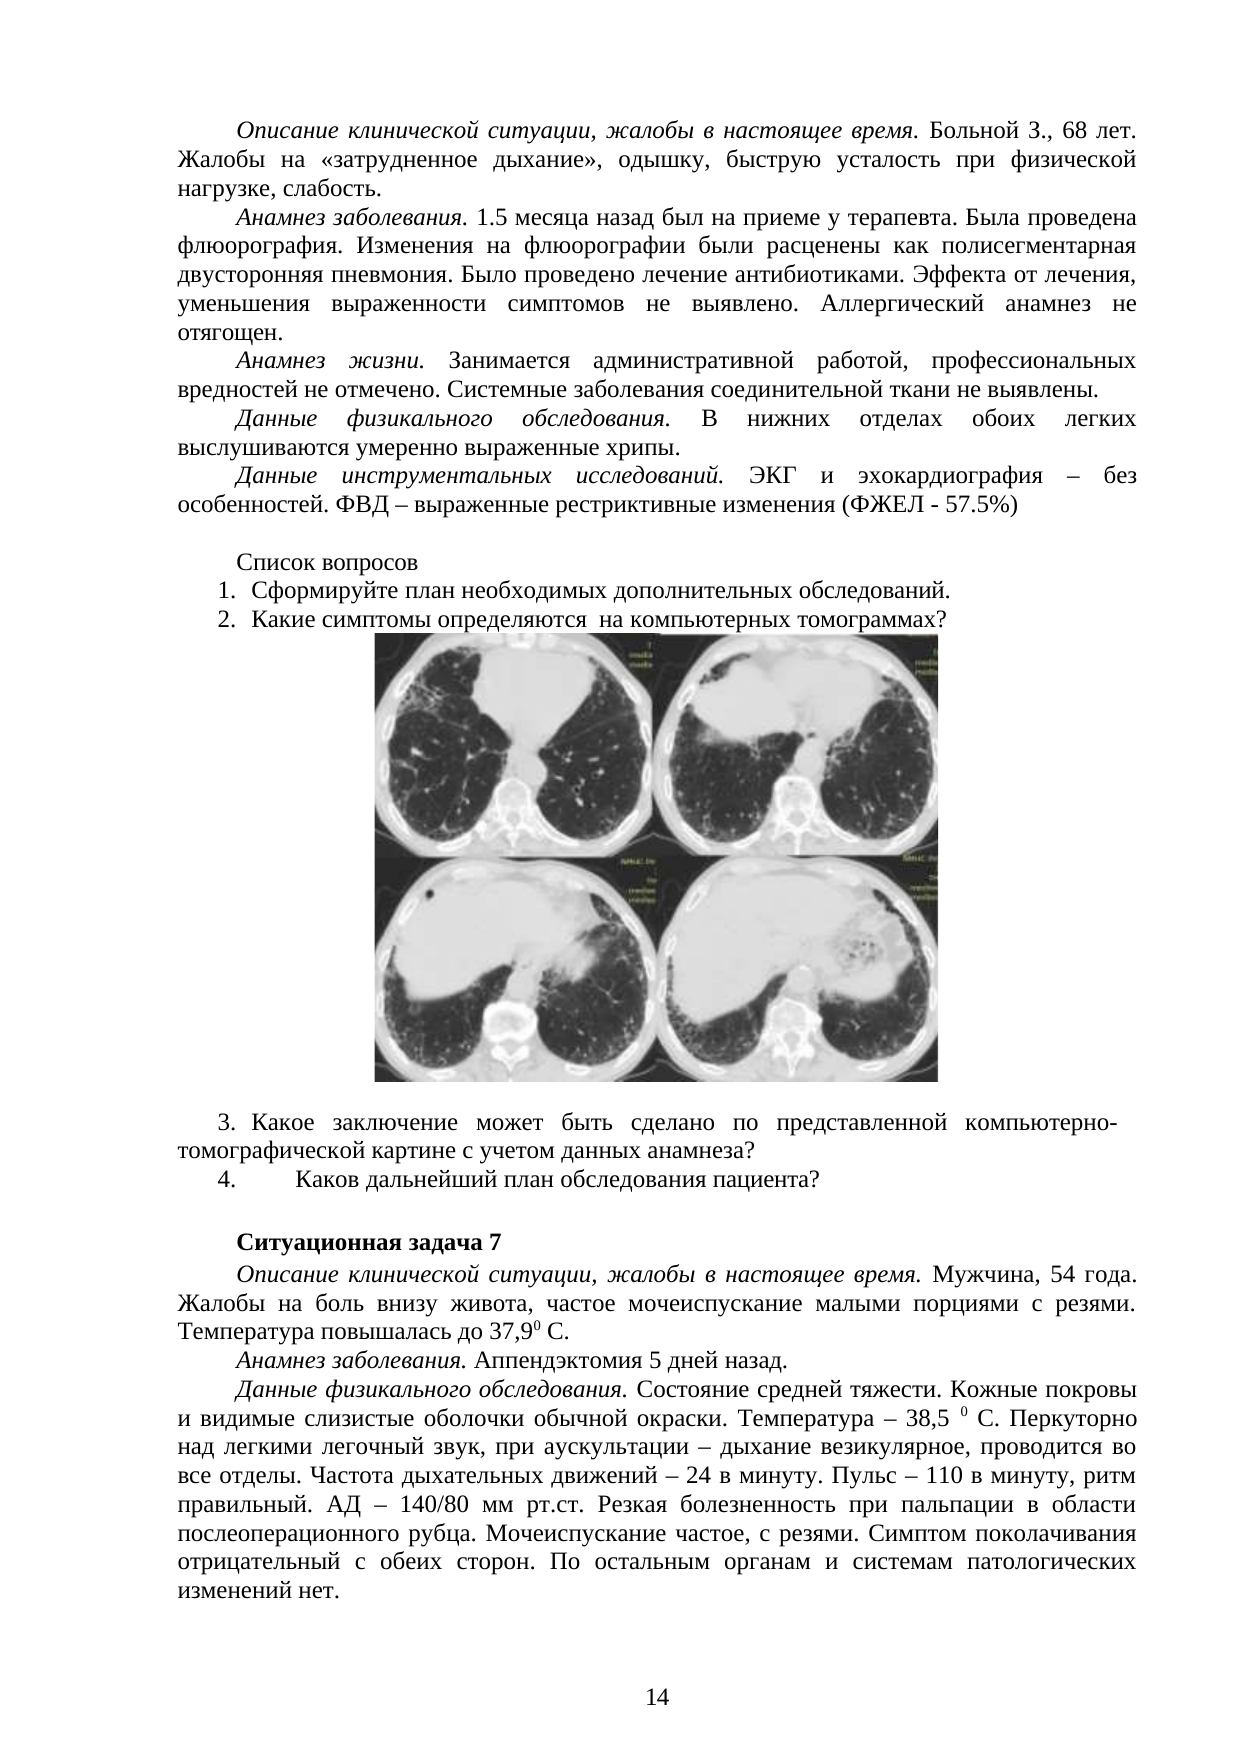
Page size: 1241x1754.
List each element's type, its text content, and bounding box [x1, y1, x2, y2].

picture [374, 633, 939, 657]
text Анамнез заболевания. 1.5 месяца назад был на приеме у терапевта. Была проведена флюорография. Изменения на флюорографии были расценены как полисегментарная двусторонняя пневмония. Было проведено лечение антибиотиками. Эффекта от лечения, уменьшения выраженности симптомов не выявлено. Аллергический анамнез не отягощен. [177, 202, 1138, 345]
text Описание клинической ситуации, жалобы в настоящее время. Больной З., 68 лет. Жалобы на «затрудненное дыхание», одышку, быструю усталость при физической нагрузке, слабость. [177, 115, 1137, 201]
list Сформируйте план необходимых дополнительных обследований. [217, 575, 1152, 604]
text Данные физикального обследования. В нижних отделах обоих легких выслушиваются умеренно выраженные хрипы. [177, 403, 1137, 460]
text Анамнез заболевания. Аппендэктомия 5 дней назад. [236, 1345, 1152, 1374]
list Каков дальнейший план обследования пациента? [217, 1164, 1152, 1193]
text Анамнез жизни. Занимается административной работой, профессиональных вредностей не отмечено. Системные заболевания соединительной ткани не выявлены. [177, 345, 1137, 403]
list Какое заключение может быть сделано по представленной компьютерно- томографической картине с учетом данных анамнеза? [177, 657, 1138, 1164]
text Ситуационная задача 7 [236, 1227, 1152, 1255]
list Какие симптомы определяются на компьютерных томограммах? [217, 604, 1152, 633]
text Описание клинической ситуации, жалобы в настоящее время. Мужчина, 54 года. Жалобы на боль внизу живота, частое мочеиспускание малыми порциями с резями. Температура повышалась до 37,90 С. [177, 1259, 1137, 1345]
text Данные инструментальных исследований. ЭКГ и эхокардиография – без особенностей. ФВД – выраженные рестриктивные изменения (ФЖЕЛ - 57.5%) [177, 460, 1138, 518]
text Данные физикального обследования. Состояние средней тяжести. Кожные покровы и видимые слизистые оболочки обычной окраски. Температура – 38,5 0 С. Перкуторно над легкими легочный звук, при аускультации – дыхание везикулярное, проводится во все отделы. Частота дыхательных движений – 24 в минуту. Пульс – 110 в минуту, ритм правильный. АД – 140/80 мм рт.ст. Резкая болезненность при пальпации в области послеоперационного рубца. Мочеиспускание частое, с резями. Симптом поколачивания отрицательный с обеих сторон. По остальным органам и системам патологических изменений нет. [177, 1374, 1137, 1604]
text Список вопросов [236, 547, 1152, 575]
